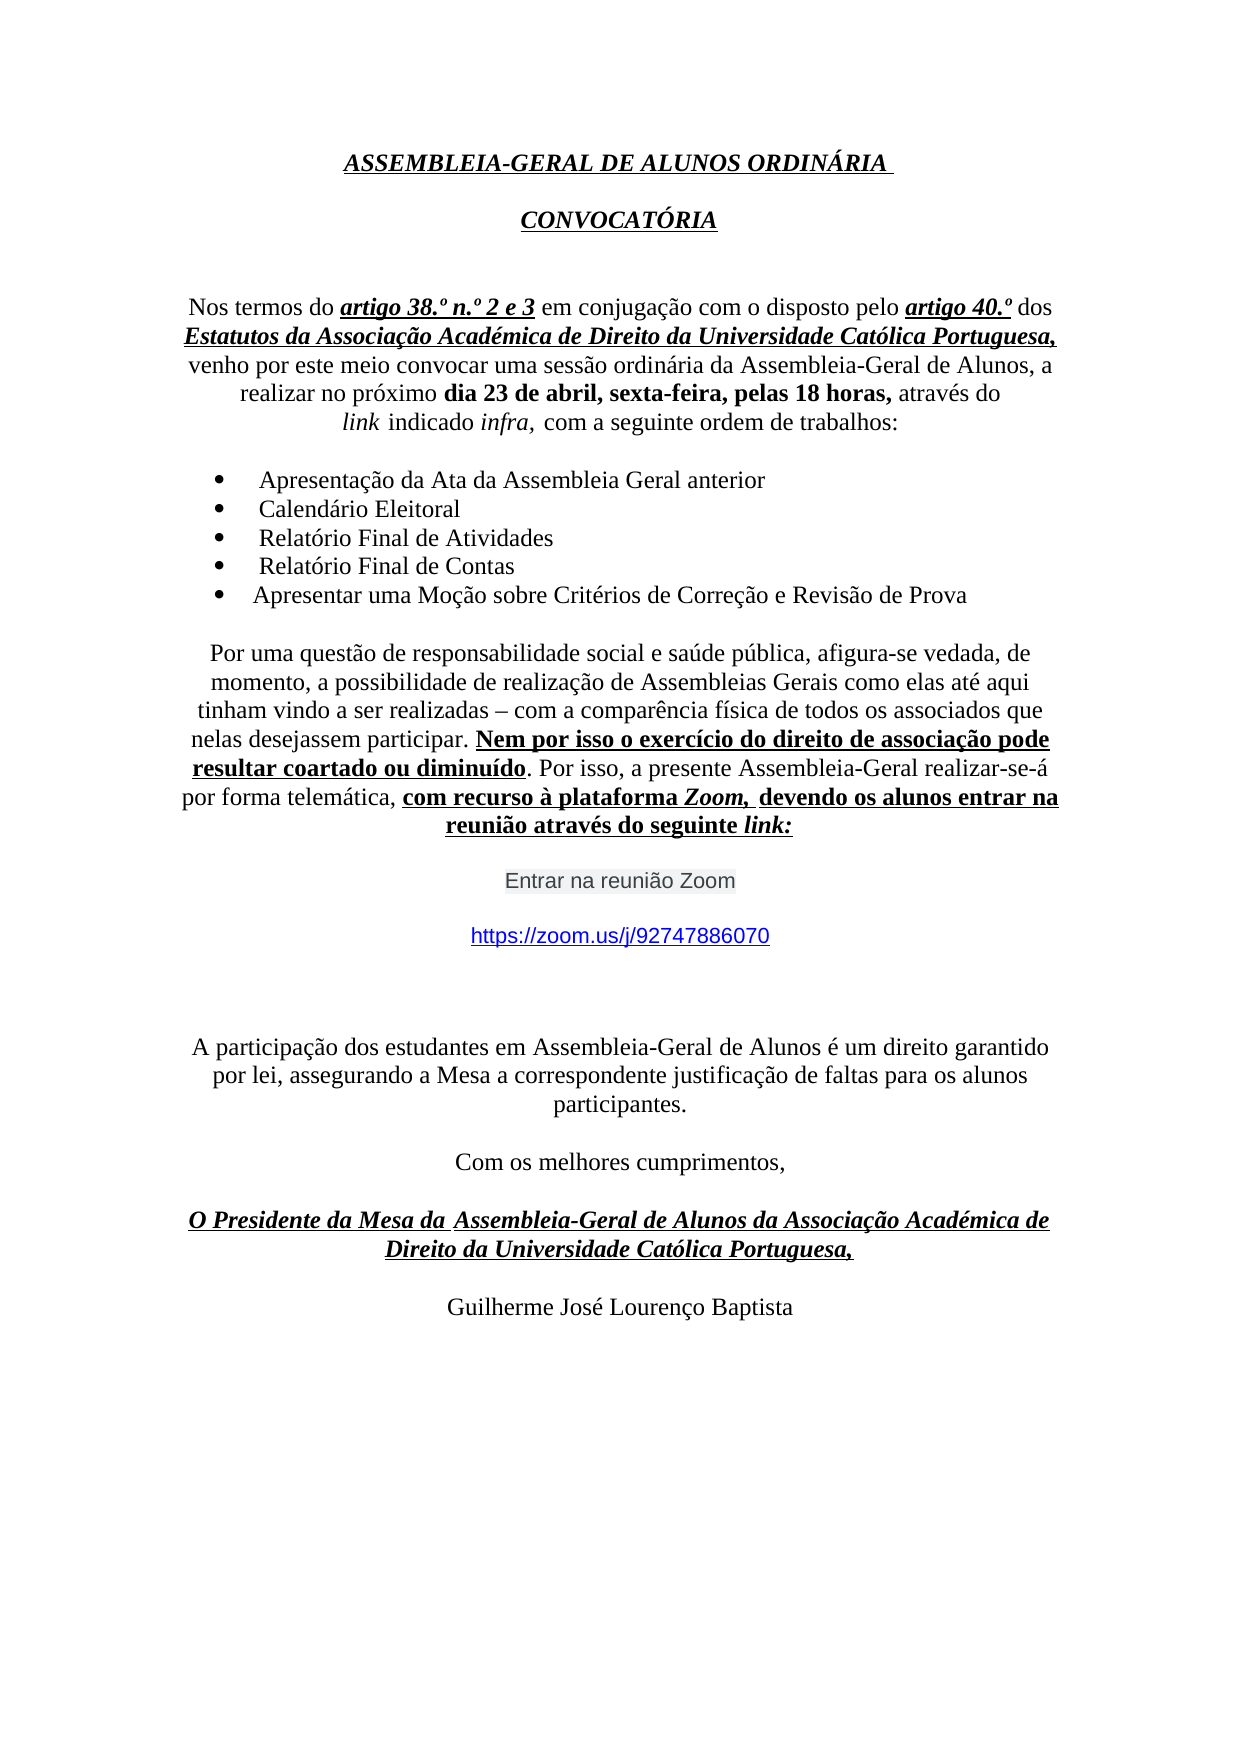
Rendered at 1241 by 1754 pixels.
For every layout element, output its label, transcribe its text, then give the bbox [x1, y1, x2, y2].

list Relatório Final de Contas [215, 551, 1063, 580]
text Com os melhores cumprimentos, [177, 1147, 1063, 1176]
list Apresentar uma Moção sobre Critérios de Correção e Revisão de Prova [215, 580, 1063, 609]
text Guilherme José Lourenço Baptista [177, 1292, 1063, 1320]
text A participação dos estudantes em Assembleia-Geral de Alunos é um direito garantido por lei, assegurando a Mesa a correspondente justificação de faltas para os alunos participantes. [177, 1032, 1063, 1118]
list Apresentação da Ata da Assembleia Geral anterior [215, 465, 1063, 494]
list Calendário Eleitoral [215, 494, 1063, 523]
text https://zoom.us/j/92747886070 [177, 923, 1063, 948]
text Nos termos do artigo 38.º n.º 2 e 3 em conjugação com o disposto pelo artigo 40.º dos Estatutos da Associação Académica de Direito da Universidade Católica Portuguesa, venho por este meio convocar uma sessão ordinária da Assembleia-Geral de Alunos, a realizar no próximo dia 23 de abril, sexta-feira, pelas 18 horas, através do link indicado infra, com a seguinte ordem de trabalhos: [177, 263, 1063, 436]
text Por uma questão de responsabilidade social e saúde pública, afigura-se vedada, de momento, a possibilidade de realização de Assembleias Gerais como elas até aqui tinham vindo a ser realizadas – com a comparência física de todos os associados que nelas desejassem participar. Nem por isso o exercício do direito de associação pode resultar coartado ou diminuído. Por isso, a presente Assembleia-Geral realizar-se-á por forma telemática, com recurso à plataforma Zoom, devendo os alunos entrar na reunião através do seguinte link: [177, 638, 1063, 839]
list Relatório Final de Atividades [215, 523, 1063, 551]
text ASSEMBLEIA-GERAL DE ALUNOS ORDINÁRIA [177, 148, 1063, 176]
text Entrar na reunião Zoom [177, 868, 1063, 894]
text O Presidente da Mesa da Assembleia-Geral de Alunos da Associação Académica de Direito da Universidade Católica Portuguesa, [177, 1205, 1063, 1262]
text CONVOCATÓRIA [177, 206, 1063, 234]
